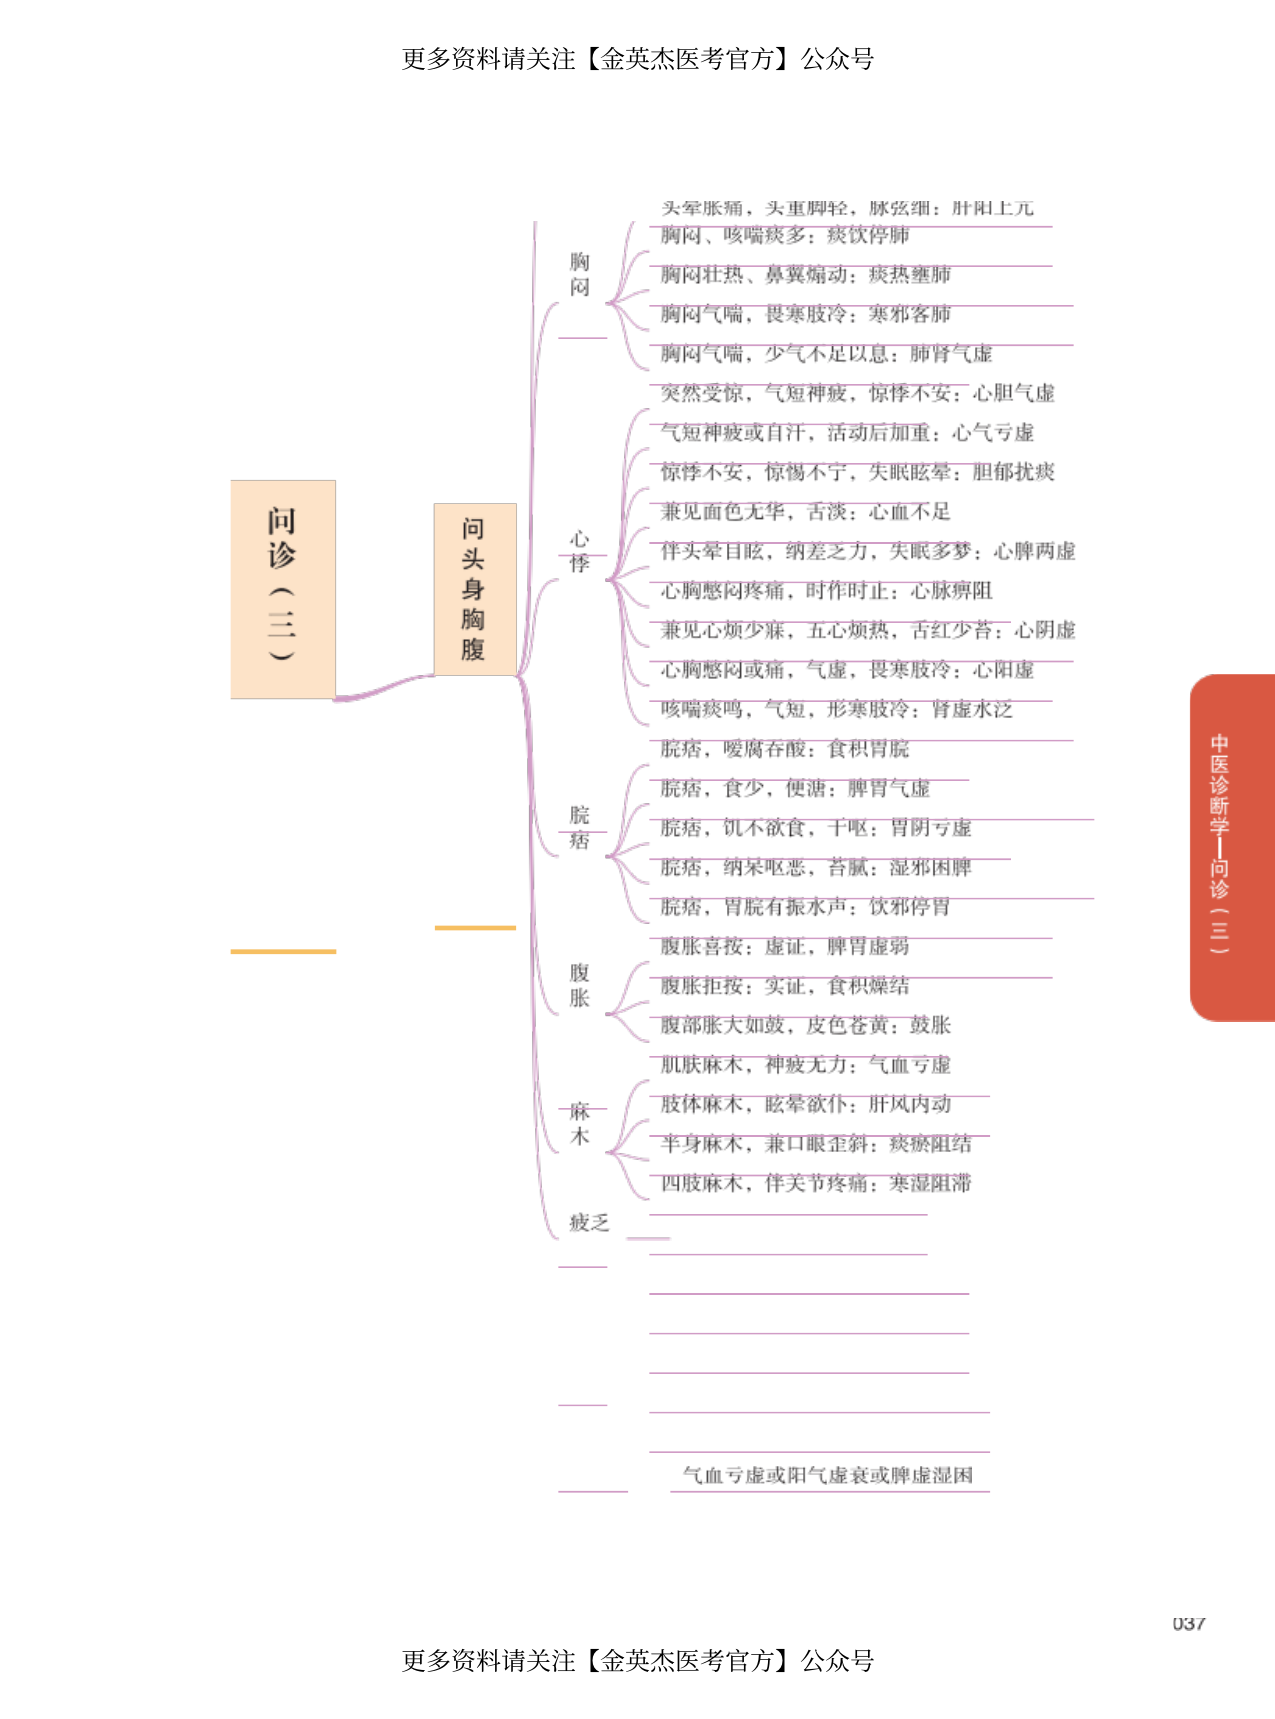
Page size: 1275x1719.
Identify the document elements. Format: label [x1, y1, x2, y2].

picture [682, 1465, 972, 1485]
picture [661, 201, 1035, 218]
picture [1189, 674, 1275, 1022]
picture [1173, 1618, 1207, 1631]
picture [230, 221, 1077, 1241]
